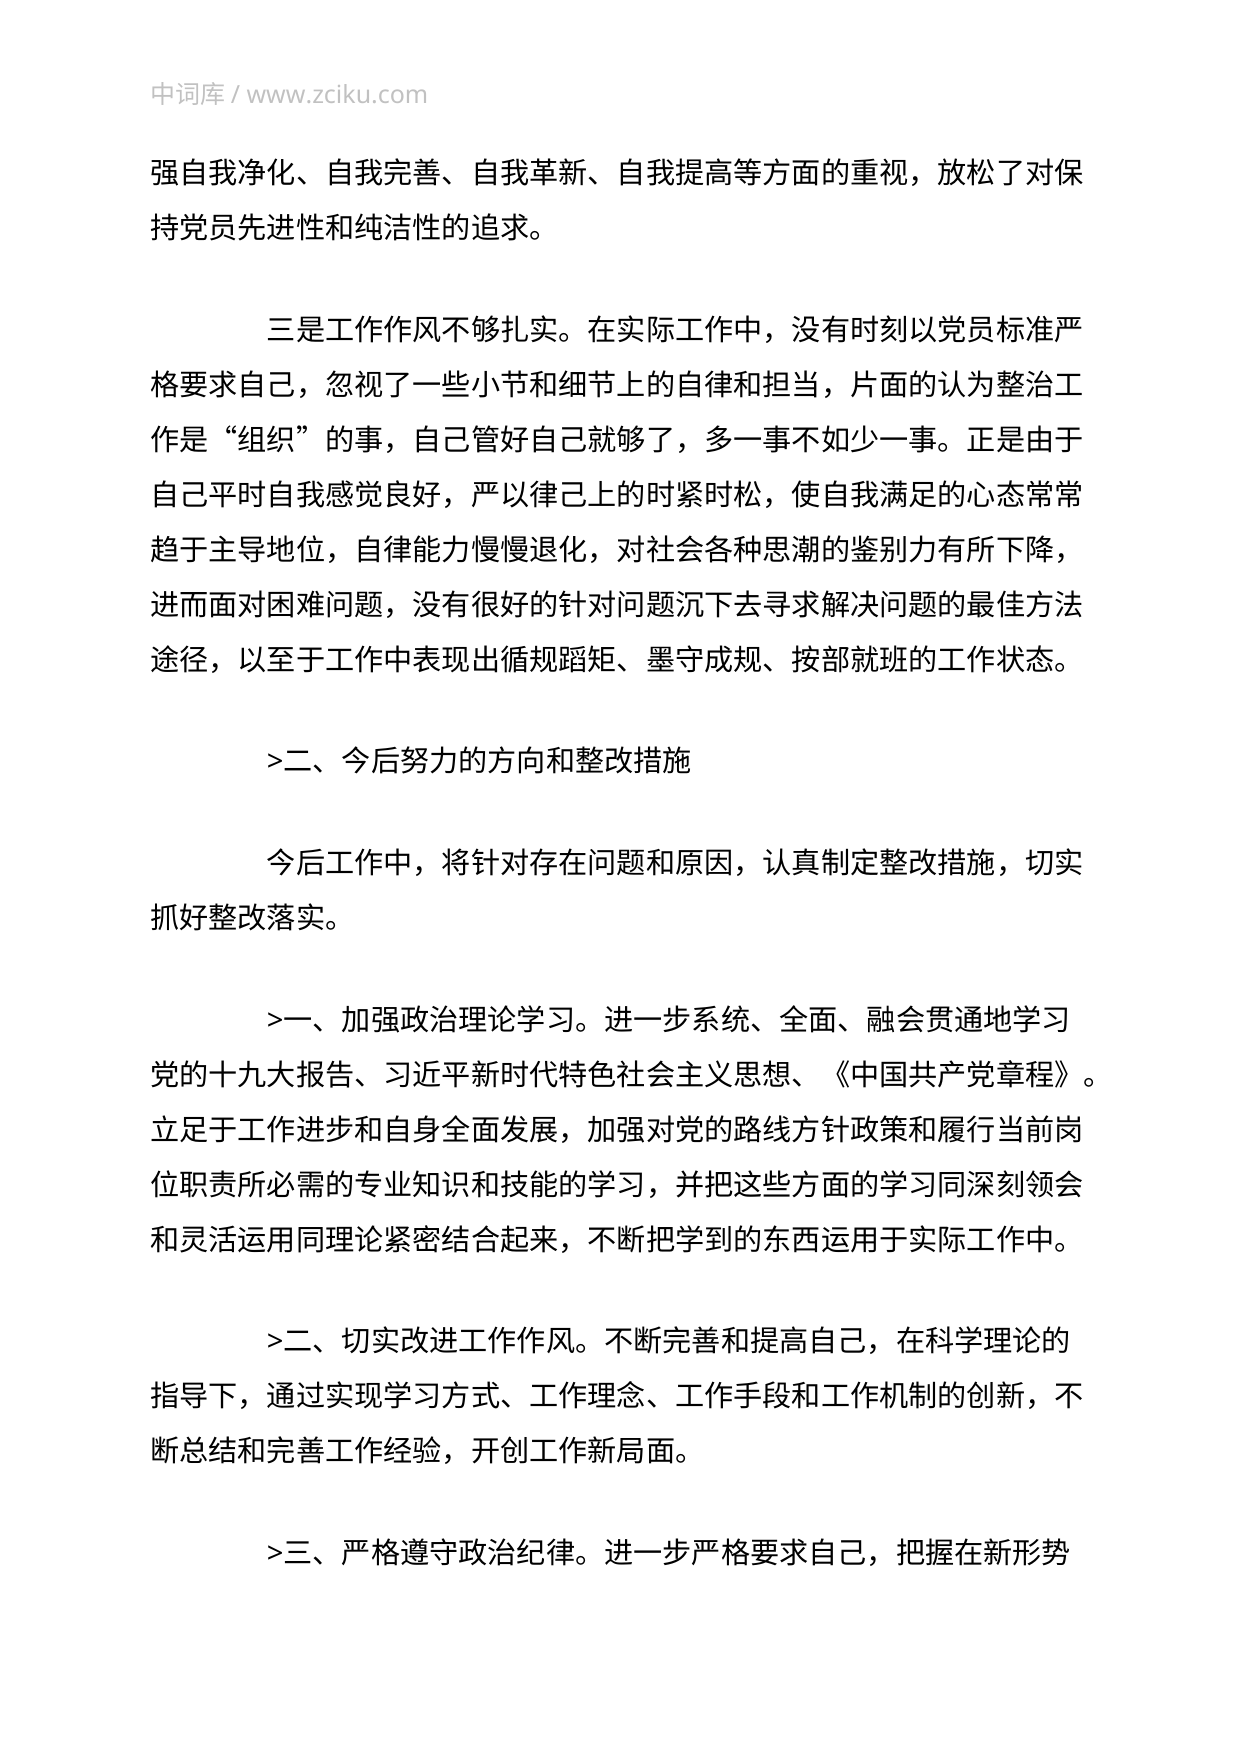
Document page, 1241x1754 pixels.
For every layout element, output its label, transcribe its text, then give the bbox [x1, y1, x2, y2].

text >一、加强政治理论学习。进一步系统、全面、融会贯通地学习党的十九大报告、习近平新时代特色社会主义思想、《中国共产党章程》。立足于工作进步和自身全面发展，加强对党的路线方针政策和履行当前岗位职责所必需的专业知识和技能的学习，并把这些方面的学习同深刻领会和灵活运用同理论紧密结合起来，不断把学到的东西运用于实际工作中。 [150, 996, 1090, 1258]
text >二、切实改进工作作风。不断完善和提高自己，在科学理论的指导下，通过实现学习方式、工作理念、工作手段和工作机制的创新，不断总结和完善工作经验，开创工作新局面。 [150, 1318, 1090, 1470]
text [150, 150, 1090, 247]
text 三是工作作风不够扎实。在实际工作中，没有时刻以党员标准严格要求自己，忽视了一些小节和细节上的自律和担当，片面的认为整治工作是“组织”的事，自己管好自己就够了，多一事不如少一事。正是由于自己平时自我感觉良好，严以律己上的时紧时松，使自我满足的心态常常趋于主导地位，自律能力慢慢退化，对社会各种思潮的鉴别力有所下降，进而面对困难问题，没有很好的针对问题沉下去寻求解决问题的最佳方法途径，以至于工作中表现出循规蹈矩、墨守成规、按部就班的工作状态。 [150, 307, 1090, 678]
text >二、今后努力的方向和整改措施 [150, 738, 1090, 780]
text 今后工作中，将针对存在问题和原因，认真制定整改措施，切实抓好整改落实。 [150, 840, 1090, 937]
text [150, 1529, 1090, 1572]
